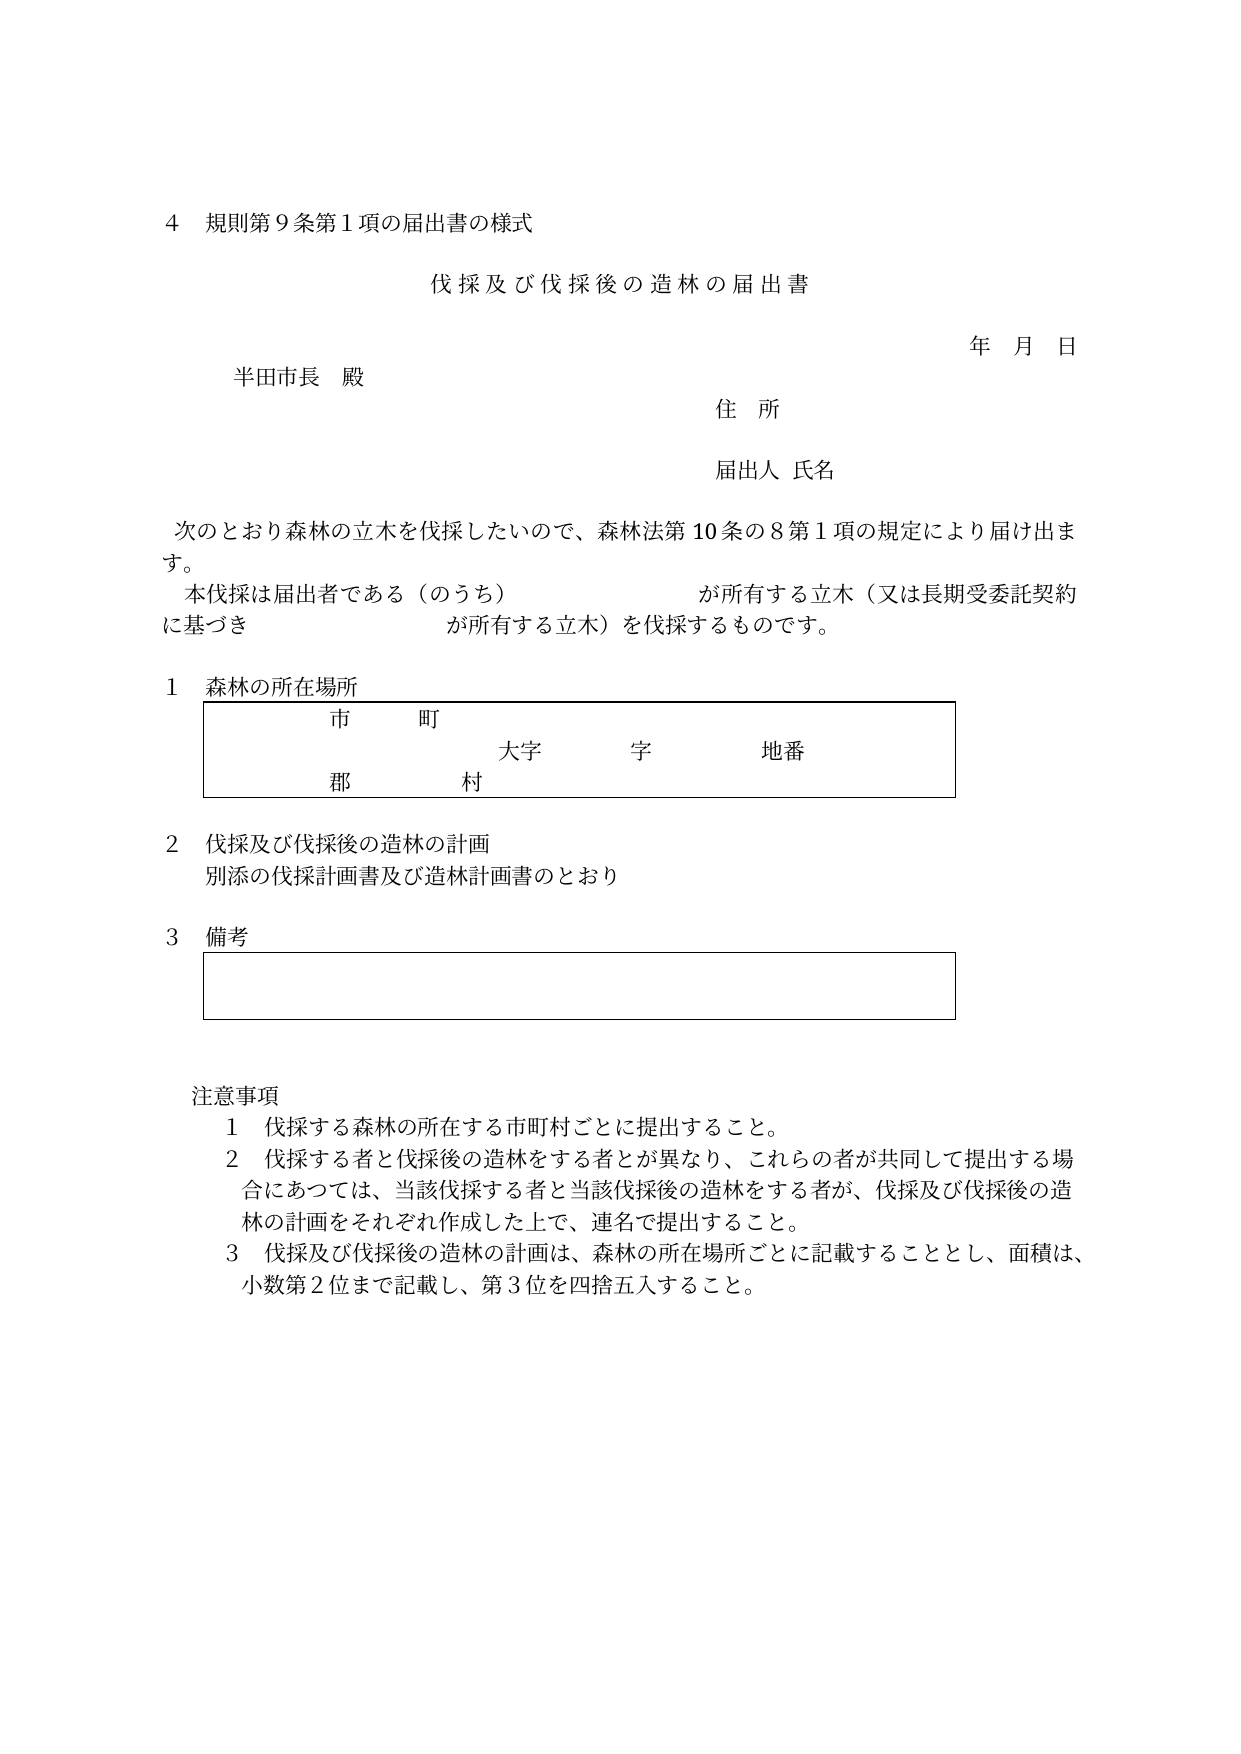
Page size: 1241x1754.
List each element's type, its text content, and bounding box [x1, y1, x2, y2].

text 住 所 [537, 392, 1079, 423]
table_header 市 町 大字 字 地番 郡 村 [204, 703, 955, 797]
table_header [204, 953, 955, 1018]
text １ 森林の所在場所 [162, 670, 1079, 701]
text 本伐採は届出者である（のうち） が所有する立木（又は長期受委託契約に基づき が所有する立木）を伐採するものです。 [162, 577, 1079, 640]
text ３ 伐採及び伐採後の造林の計画は、森林の所在場所ごとに記載することとし、面積は、小数第２位まで記載し、第３位を四捨五入すること。 [221, 1236, 1079, 1299]
text ２ 伐採及び伐採後の造林の計画 [162, 828, 1079, 859]
text 注意事項 [191, 1079, 1079, 1111]
text ３ 備考 [162, 920, 1079, 952]
text 年 月 日 [162, 329, 1079, 360]
text 半田市長 殿 [162, 360, 1079, 392]
text １ 伐採する森林の所在する市町村ごとに提出すること。 [221, 1111, 1079, 1142]
text ４ 規則第９条第１項の届出書の様式 [162, 206, 1079, 238]
text 次のとおり森林の立木を伐採したいので、森林法第10条の８第１項の規定により届け出ます。 [162, 514, 1079, 577]
text 伐 採 及 び 伐 採 後 の 造 林 の 届 出 書 [162, 268, 1079, 299]
text 別添の伐採計画書及び造林計画書のとおり [162, 859, 1079, 891]
text ２ 伐採する者と伐採後の造林をする者とが異なり、これらの者が共同して提出する場合にあつては、当該伐採する者と当該伐採後の造林をする者が、伐採及び伐採後の造林の計画をそれぞれ作成した上で、連名で提出すること。 [221, 1142, 1079, 1236]
text 届出人 氏名 [537, 453, 1079, 484]
